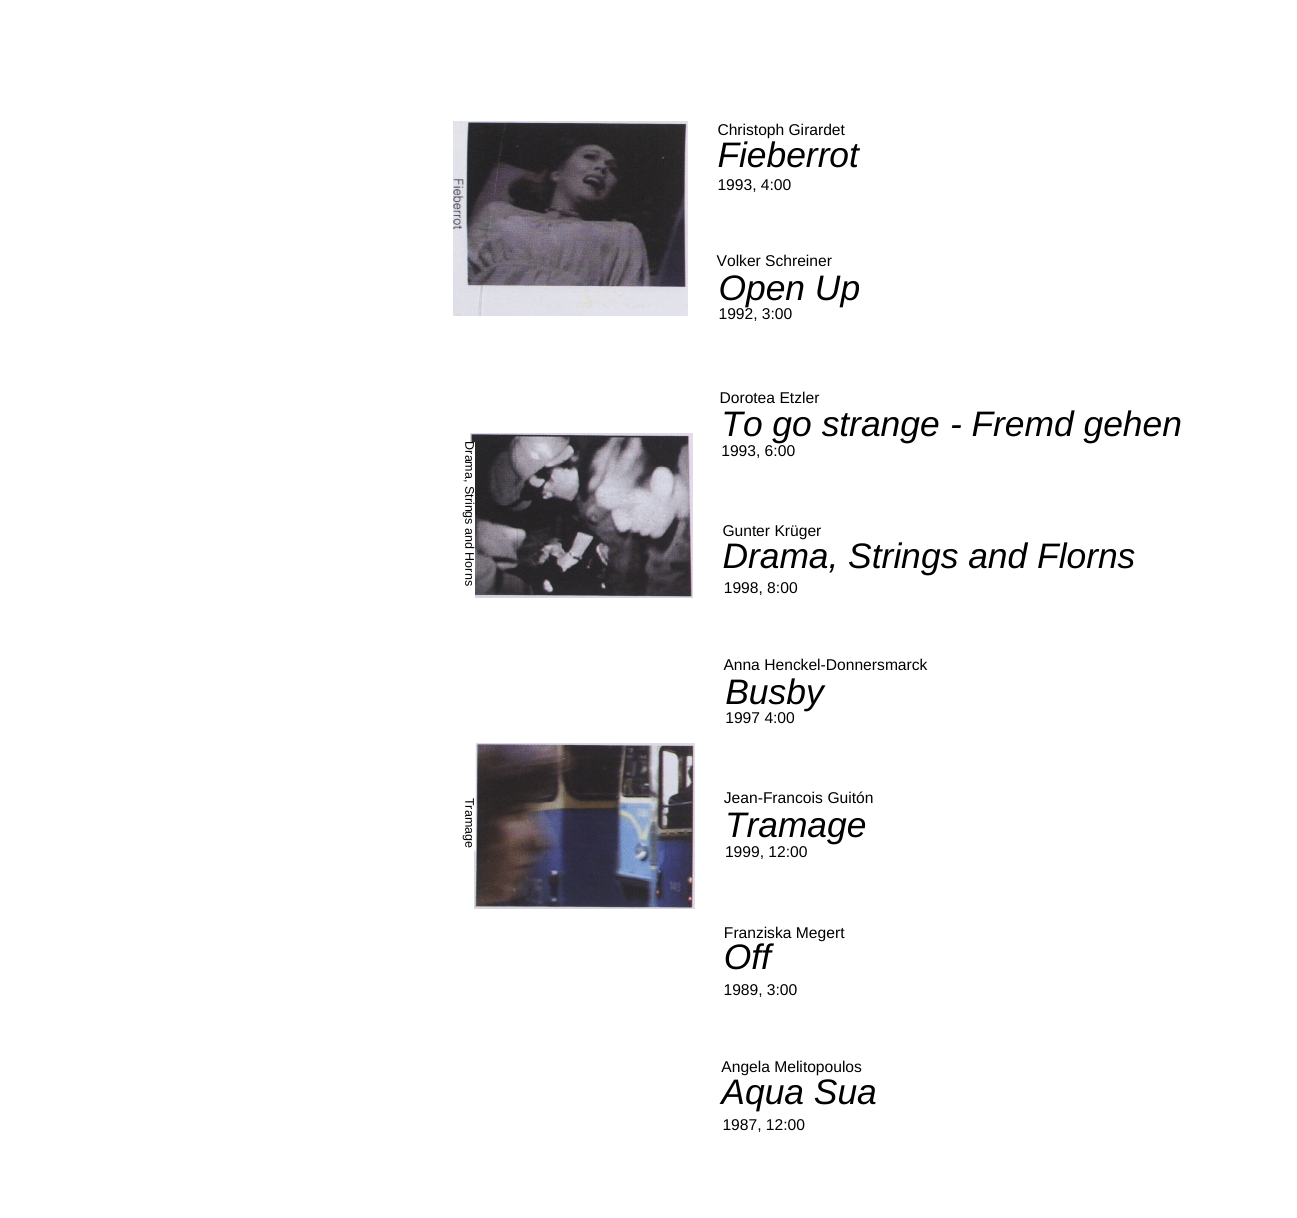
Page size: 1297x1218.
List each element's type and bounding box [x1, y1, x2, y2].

picture [453, 121, 688, 316]
picture [470, 433, 693, 598]
picture [474, 743, 695, 909]
